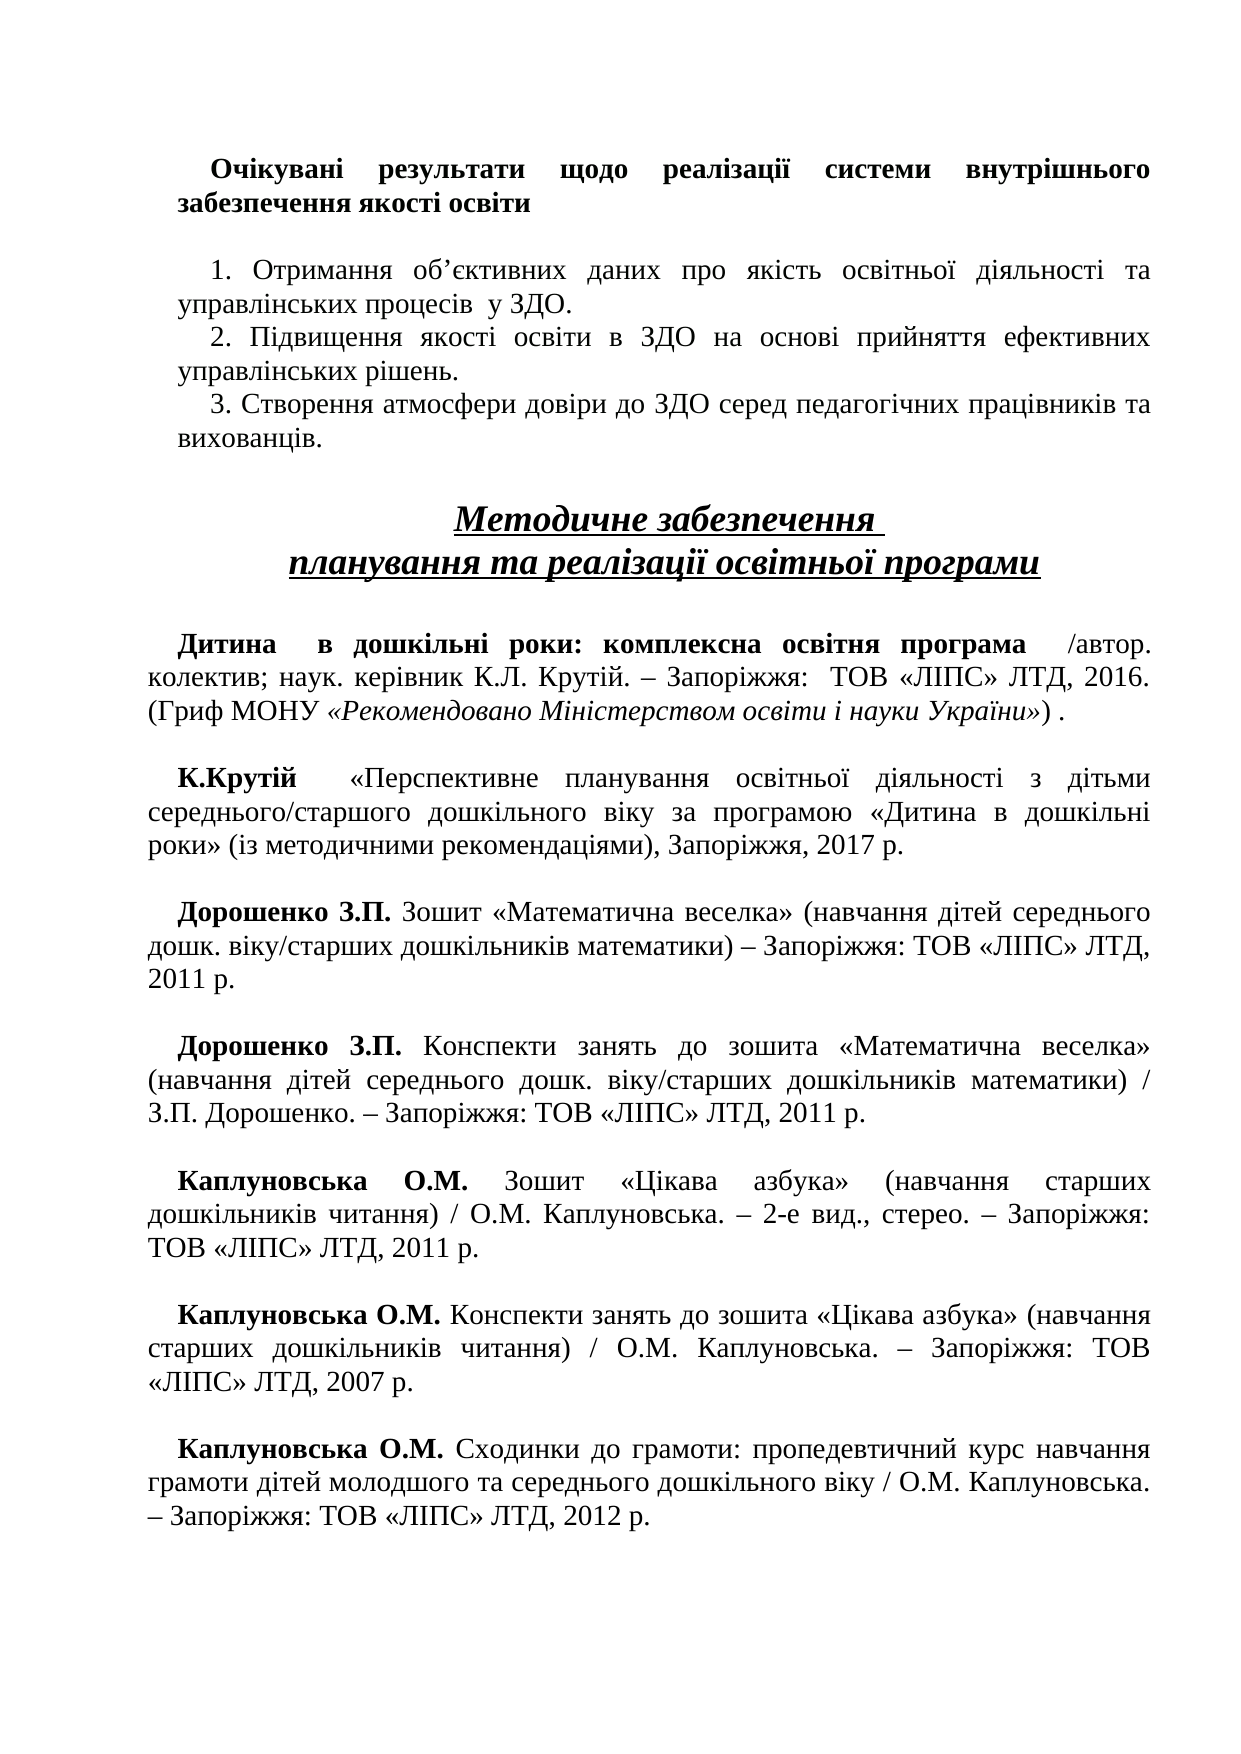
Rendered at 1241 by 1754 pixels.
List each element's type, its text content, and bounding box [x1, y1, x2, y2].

text Каплуновська О.М. Зошит «Цікава азбука» (навчання старших дошкільників читання) / О.М. Каплуновська. – 2-е вид., стерео. – Запоріжжя: ТОВ «ЛІПС» ЛТД, 2011 р. [148, 1163, 1152, 1263]
text Методичне забезпечення [177, 497, 1152, 540]
text Очікувані результати щодо реалізації системи внутрішнього забезпечення якості освіти [177, 152, 1152, 219]
text Дорошенко З.П. Конспекти занять до зошита «Математична веселка» (навчання дітей середнього дошк. віку/старших дошкільників математики) / З.П. Дорошенко. – Запоріжжя: ТОВ «ЛІПС» ЛТД, 2011 р. [148, 1028, 1152, 1129]
text 1. Отримання об’єктивних даних про якість освітньої діяльності та управлінських процесів у ЗДО. [177, 252, 1152, 319]
text планування та реалізації освітньої програми [177, 540, 1152, 583]
text 3. Створення атмосфери довіри до ЗДО серед педагогічних працівників та вихованців. [177, 386, 1152, 453]
text Каплуновська О.М. Сходинки до грамоти: пропедевтичний курс навчання грамоти дітей молодшого та середнього дошкільного віку / О.М. Каплуновська. – Запоріжжя: ТОВ «ЛІПС» ЛТД, 2012 р. [148, 1431, 1152, 1532]
text Дитина в дошкільні роки: комплексна освітня програма /автор. колектив; наук. керівник К.Л. Крутій. – Запоріжжя: ТОВ «ЛІПС» ЛТД, 2016. (Гриф МОНУ «Рекомендовано Міністерством освіти і науки України») . [148, 626, 1152, 727]
text 2. Підвищення якості освіти в ЗДО на основі прийняття ефективних управлінських рішень. [177, 319, 1152, 386]
text К.Крутій «Перспективне планування освітньої діяльності з дітьми середнього/старшого дошкільного віку за програмою «Дитина в дошкільні роки» (із методичними рекомендаціями), Запоріжжя, 2017 р. [148, 760, 1152, 861]
text Каплуновська О.М. Конспекти занять до зошита «Цікава азбука» (навчання старших дошкільників читання) / О.М. Каплуновська. – Запоріжжя: ТОВ «ЛІПС» ЛТД, 2007 р. [148, 1297, 1152, 1397]
text Дорошенко З.П. Зошит «Математична веселка» (навчання дітей середнього дошк. віку/старших дошкільників математики) – Запоріжжя: ТОВ «ЛІПС» ЛТД, 2011 р. [148, 894, 1152, 995]
